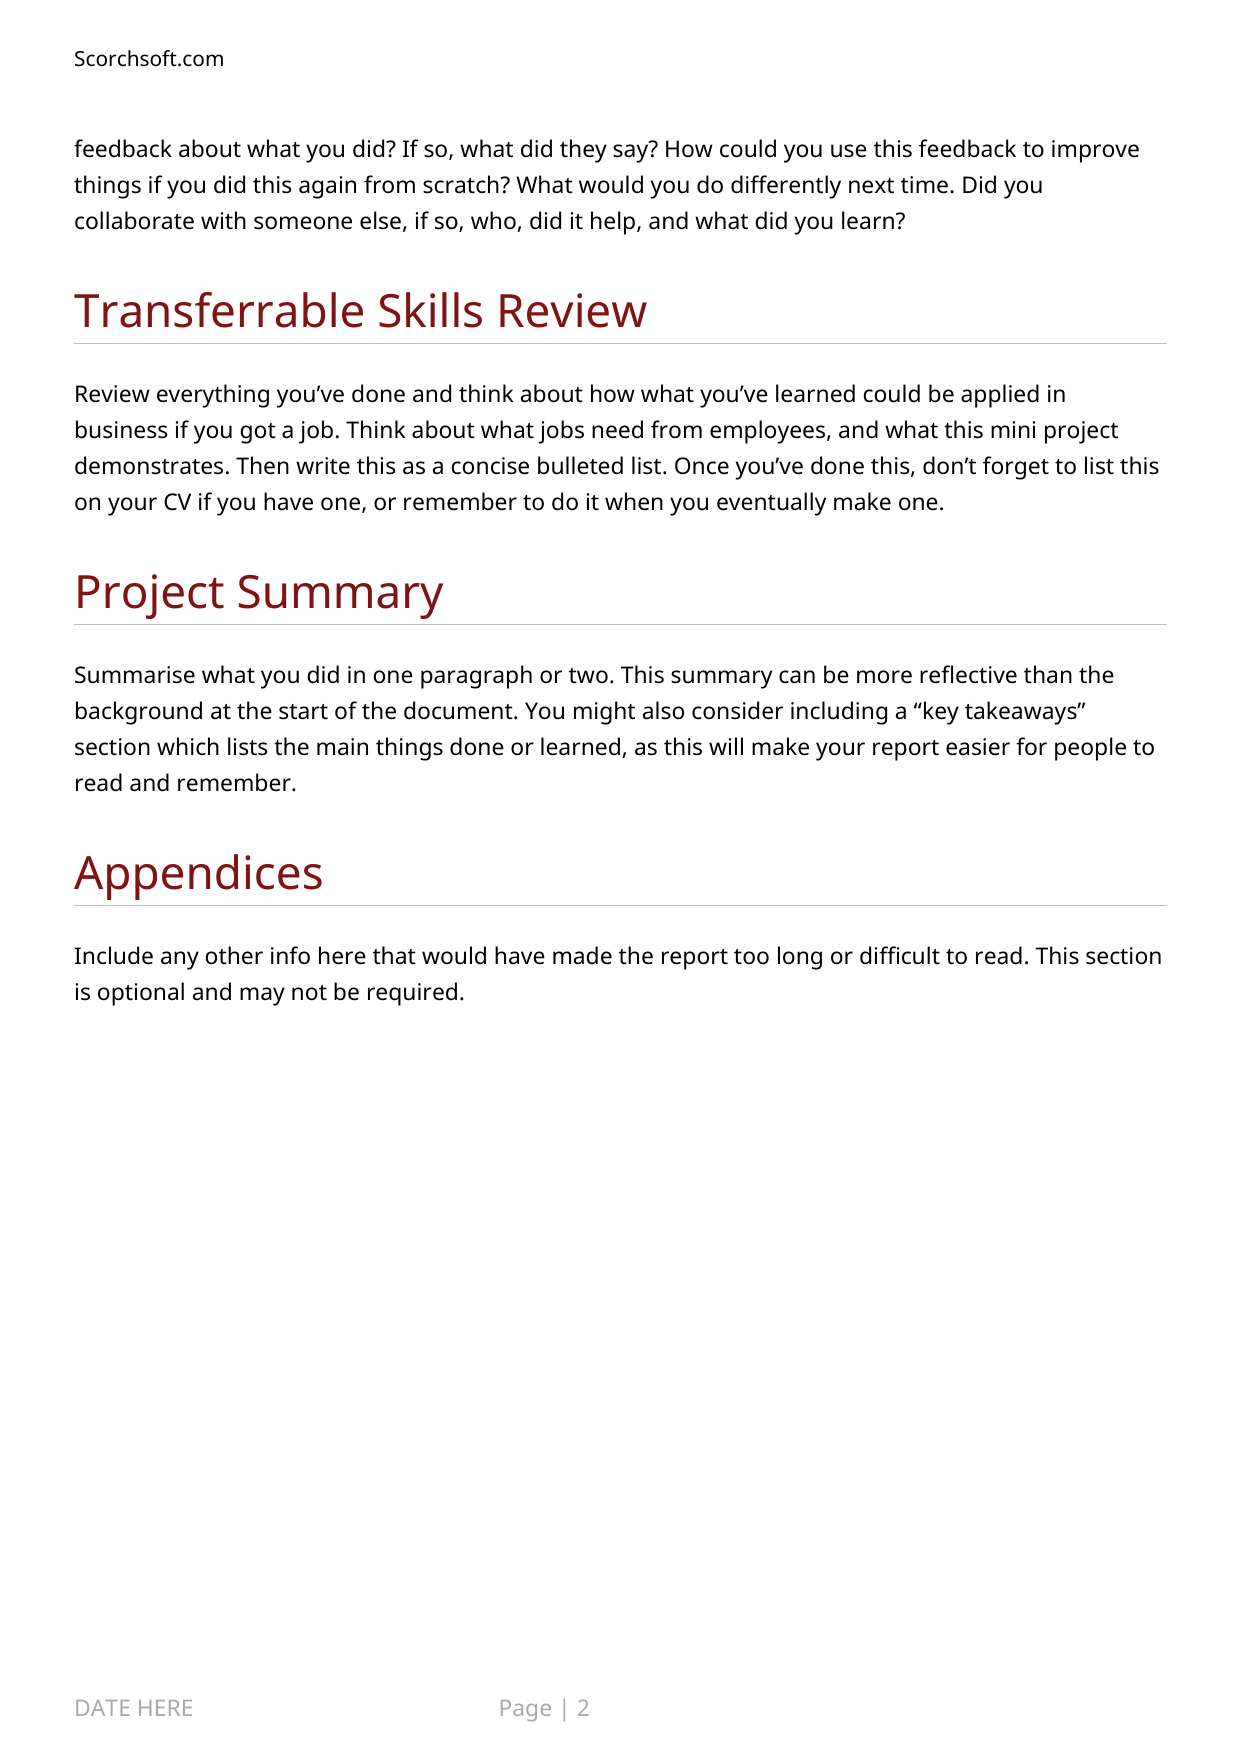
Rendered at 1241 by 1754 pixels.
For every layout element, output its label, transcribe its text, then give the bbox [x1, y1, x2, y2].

subtitle Appendices [74, 840, 1167, 905]
subtitle Project Summary [74, 559, 1167, 624]
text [74, 133, 1167, 236]
text Summarise what you did in one paragraph or two. This summary can be more reflective than the background at the start of the document. You might also consider including a “key takeaways” section which lists the main things done or learned, as this will make your report easier for people to read and remember. [74, 659, 1167, 798]
text Include any other info here that would have made the report too long or difficult to read. This section is optional and may not be required. [74, 940, 1167, 1007]
subtitle Transferrable Skills Review [74, 278, 1167, 343]
text Review everything you’ve done and think about how what you’ve learned could be applied in business if you got a job. Think about what jobs need from employees, and what this mini project demonstrates. Then write this as a concise bulleted list. Once you’ve done this, don’t forget to list this on your CV if you have one, or remember to do it when you eventually make one. [74, 378, 1167, 517]
